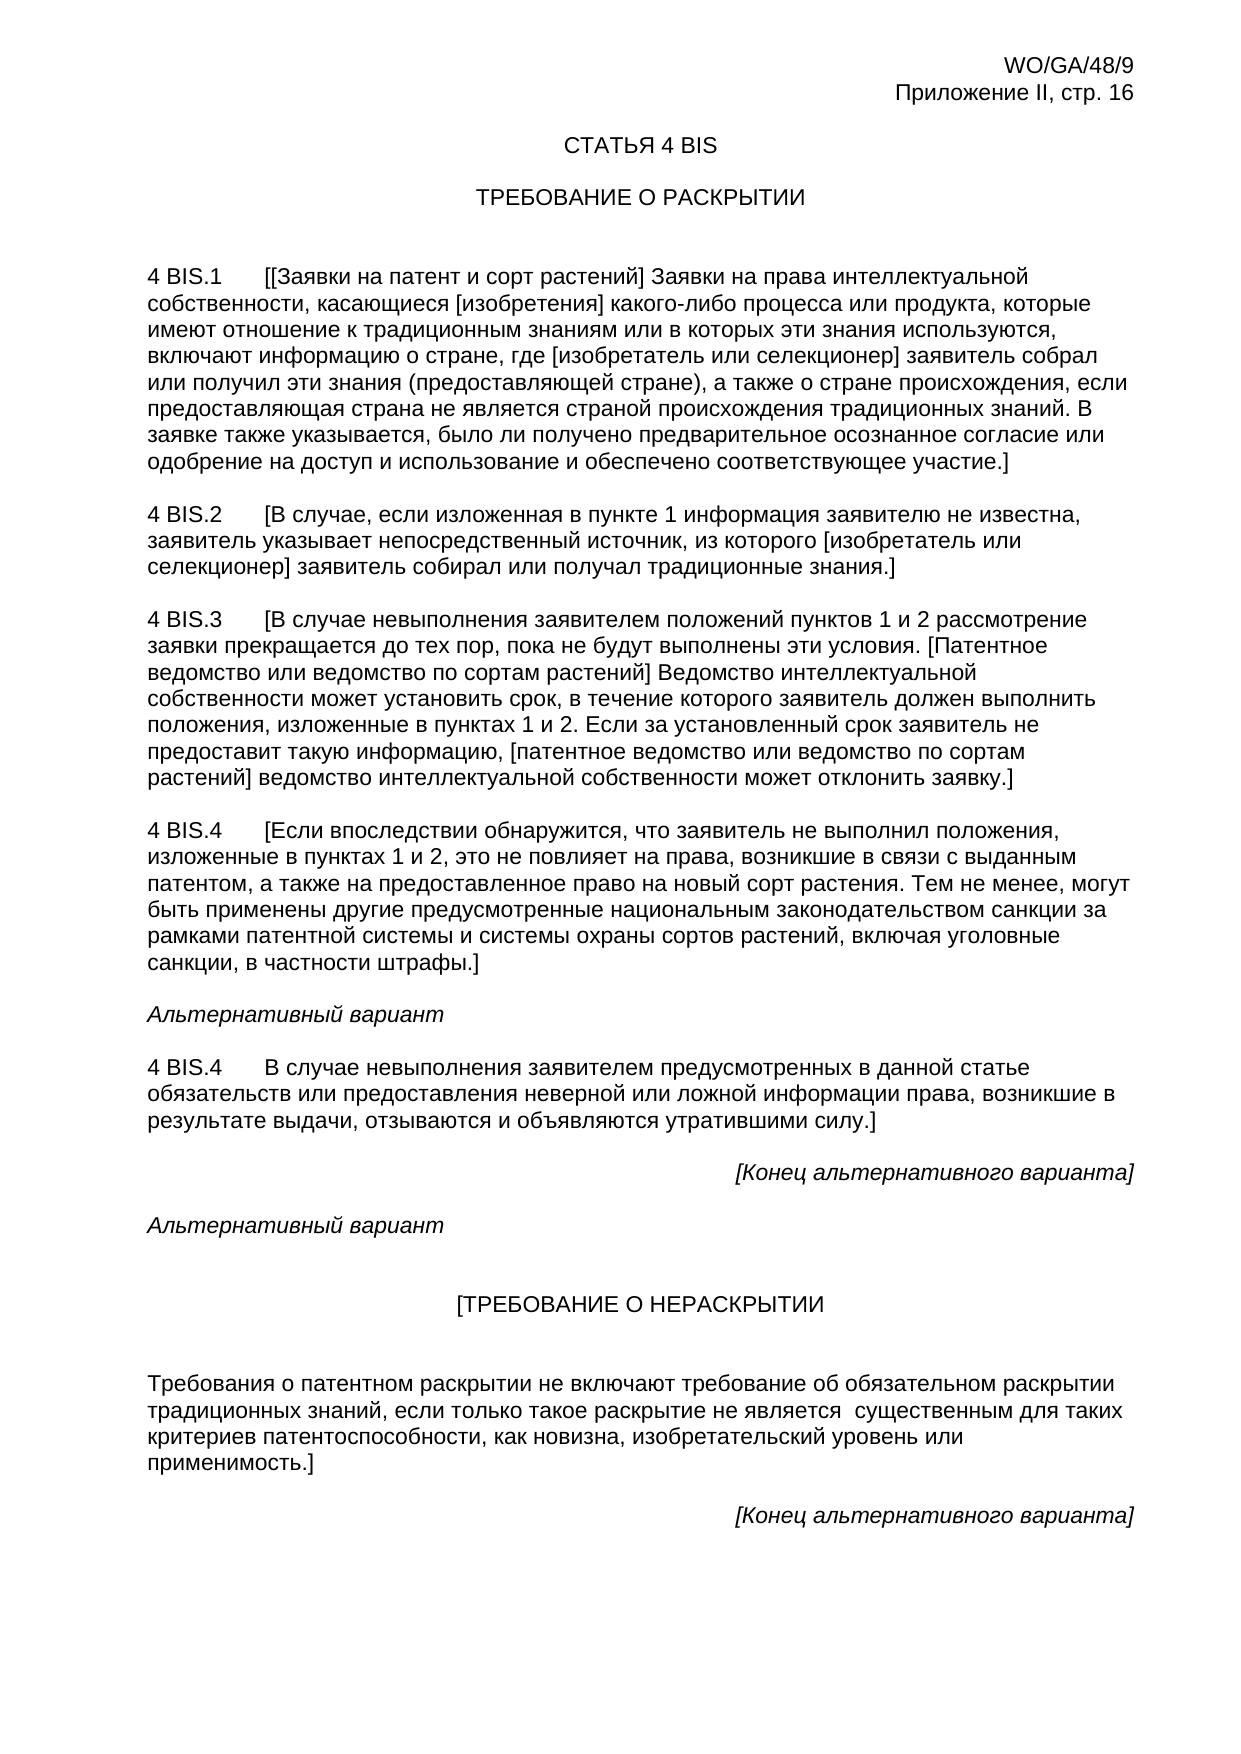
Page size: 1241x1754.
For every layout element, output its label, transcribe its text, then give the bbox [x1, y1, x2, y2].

text 4 BIS.2 [В случае, если изложенная в пункте 1 информация заявителю не известна, заявитель указывает непосредственный источник, из которого [изобретатель или селекционер] заявитель собирал или получал традиционные знания.] [147, 501, 1134, 579]
text 4 BIS.4 [Если впоследствии обнаружится, что заявитель не выполнил положения, изложенные в пунктах 1 и 2, это не повлияет на права, возникшие в связи с выданным патентом, а также на предоставленное право на новый сорт растения. Тем не менее, могут быть применены другие предусмотренные национальным законодательством санкции за рамками патентной системы и системы охраны сортов растений, включая уголовные санкции, в частности штрафы.] [147, 817, 1134, 975]
text 4 BIS.4 В случае невыполнения заявителем предусмотренных в данной статье обязательств или предоставления неверной или ложной информации права, возникшие в результате выдачи, отзываются и объявляются утратившими силу.] [147, 1054, 1134, 1133]
text [Конец альтернативного варианта] [147, 1159, 1134, 1186]
text Требования о патентном раскрытии не включают требование об обязательном раскрытии традиционных знаний, если только такое раскрытие не является существенным для таких критериев патентоспособности, как новизна, изобретательский уровень или применимость.] [147, 1370, 1134, 1476]
text 4 BIS.1 [[Заявки на патент и сорт растений] Заявки на права интеллектуальной собственности, касающиеся [изобретения] какого-либо процесса или продукта, которые имеют отношение к традиционным знаниям или в которых эти знания используются, включают информацию о стране, где [изобретатель или селекционер] заявитель собрал или получил эти знания (предоставляющей стране), а также о стране происхождения, если предоставляющая страна не является страной происхождения традиционных знаний. В заявке также указывается, было ли получено предварительное осознанное согласие или одобрение на доступ и использование и обеспечено соответствующее участие.] [147, 263, 1134, 474]
text Альтернативный вариант [147, 1001, 1134, 1028]
text СТАТЬЯ 4 BIS [147, 132, 1134, 158]
text ТРЕБОВАНИЕ О РАСКРЫТИИ [147, 184, 1134, 211]
text [ТРЕБОВАНИЕ О НЕРАСКРЫТИИ [147, 1291, 1134, 1317]
text 4 BIS.3 [В случае невыполнения заявителем положений пунктов 1 и 2 рассмотрение заявки прекращается до тех пор, пока не будут выполнены эти условия. [Патентное ведомство или ведомство по сортам растений] Ведомство интеллектуальной собственности может установить срок, в течение которого заявитель должен выполнить положения, изложенные в пунктах 1 и 2. Если за установленный срок заявитель не предоставит такую информацию, [патентное ведомство или ведомство по сортам растений] ведомство интеллектуальной собственности может отклонить заявку.] [147, 606, 1134, 790]
text Альтернативный вариант [147, 1212, 1134, 1238]
text [Конец альтернативного варианта] [147, 1502, 1134, 1528]
